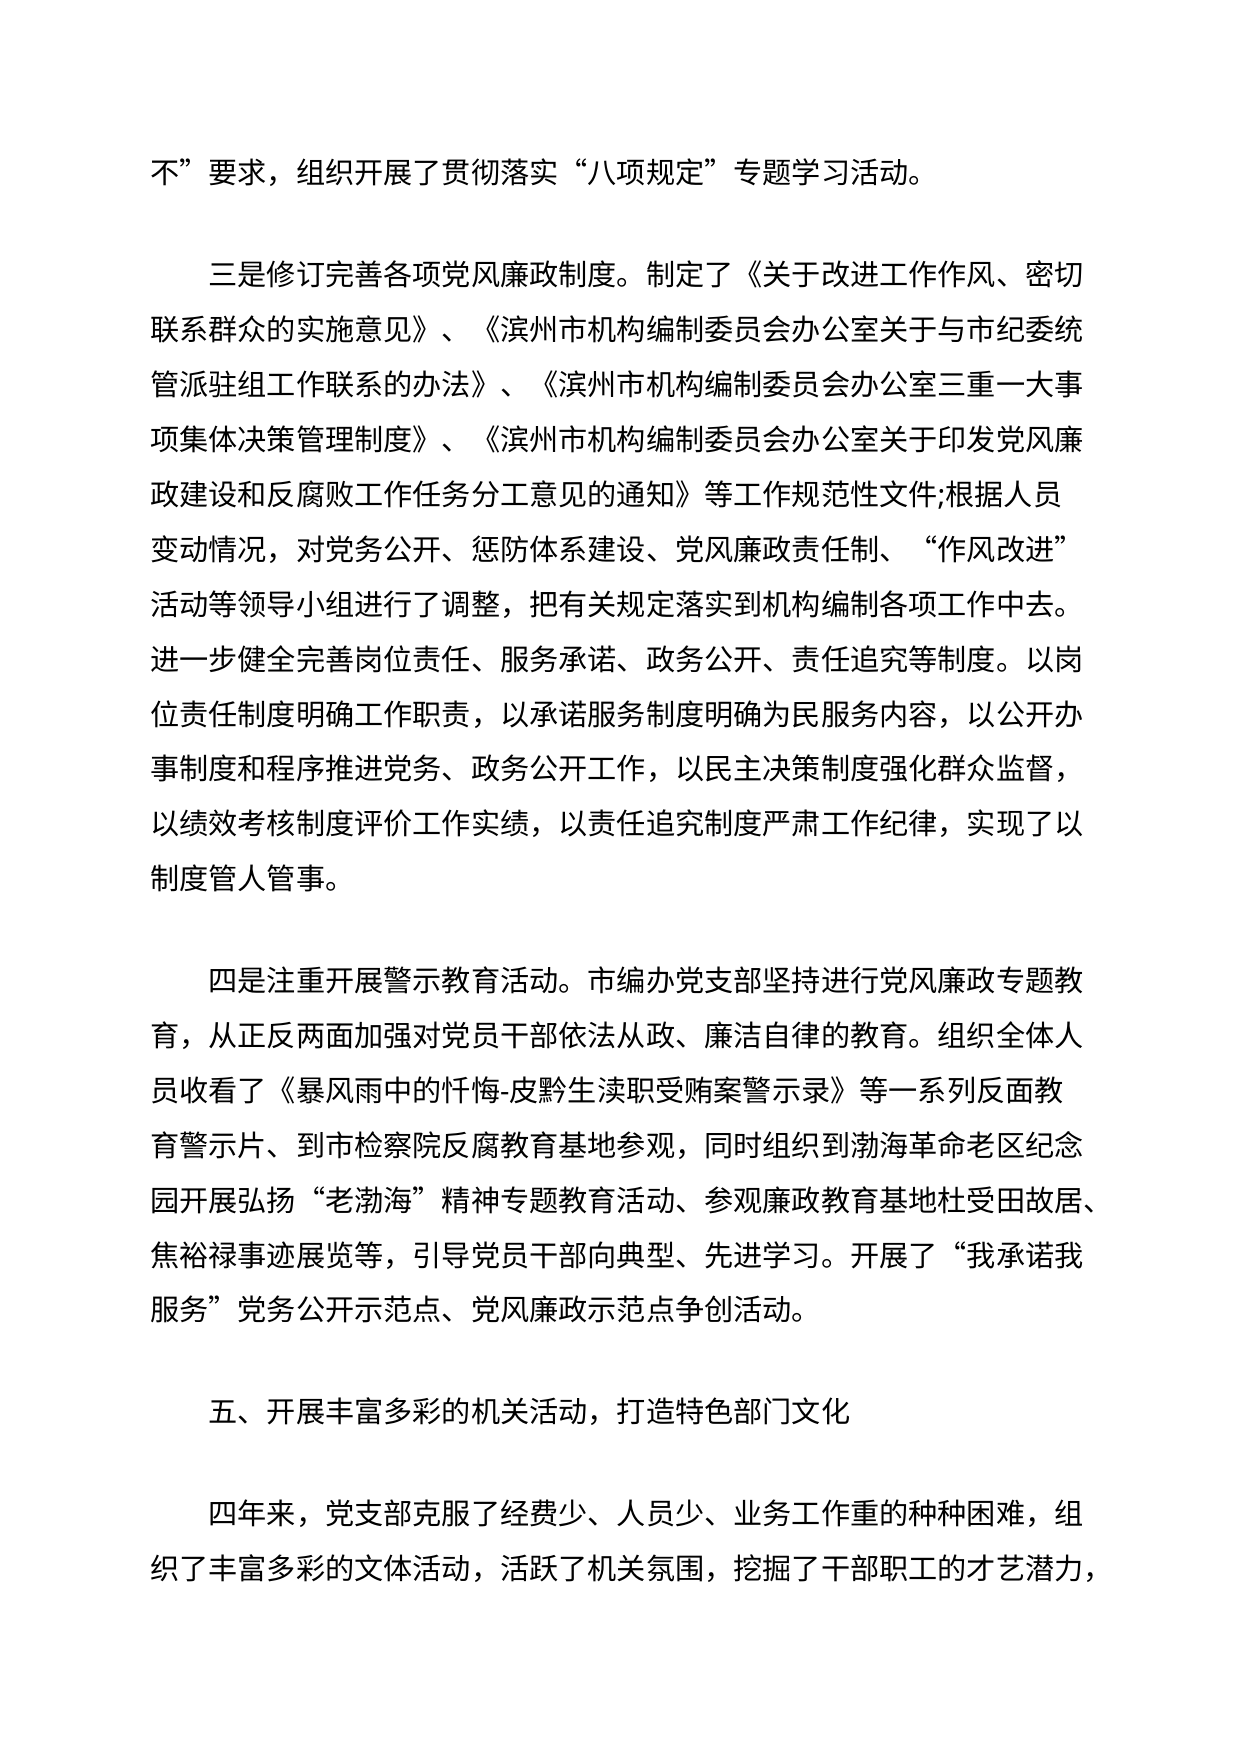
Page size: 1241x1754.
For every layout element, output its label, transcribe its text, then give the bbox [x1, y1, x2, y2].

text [150, 150, 1090, 192]
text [150, 1491, 1090, 1588]
text 五、开展丰富多彩的机关活动，打造特色部门文化 [150, 1389, 1090, 1431]
text 四是注重开展警示教育活动。市编办党支部坚持进行党风廉政专题教育，从正反两面加强对党员干部依法从政、廉洁自律的教育。组织全体人员收看了《暴风雨中的忏悔-皮黔生渎职受贿案警示录》等一系列反面教育警示片、到市检察院反腐教育基地参观，同时组织到渤海革命老区纪念园开展弘扬“老渤海”精神专题教育活动、参观廉政教育基地杜受田故居、焦裕禄事迹展览等，引导党员干部向典型、先进学习。开展了“我承诺我服务”党务公开示范点、党风廉政示范点争创活动。 [150, 957, 1090, 1329]
text 三是修订完善各项党风廉政制度。制定了《关于改进工作作风、密切联系群众的实施意见》、《滨州市机构编制委员会办公室关于与市纪委统管派驻组工作联系的办法》、《滨州市机构编制委员会办公室三重一大事项集体决策管理制度》、《滨州市机构编制委员会办公室关于印发党风廉政建设和反腐败工作任务分工意见的通知》等工作规范性文件;根据人员变动情况，对党务公开、惩防体系建设、党风廉政责任制、“作风改进”活动等领导小组进行了调整，把有关规定落实到机构编制各项工作中去。进一步健全完善岗位责任、服务承诺、政务公开、责任追究等制度。以岗位责任制度明确工作职责，以承诺服务制度明确为民服务内容，以公开办事制度和程序推进党务、政务公开工作，以民主决策制度强化群众监督，以绩效考核制度评价工作实绩，以责任追究制度严肃工作纪律，实现了以制度管人管事。 [150, 252, 1090, 898]
